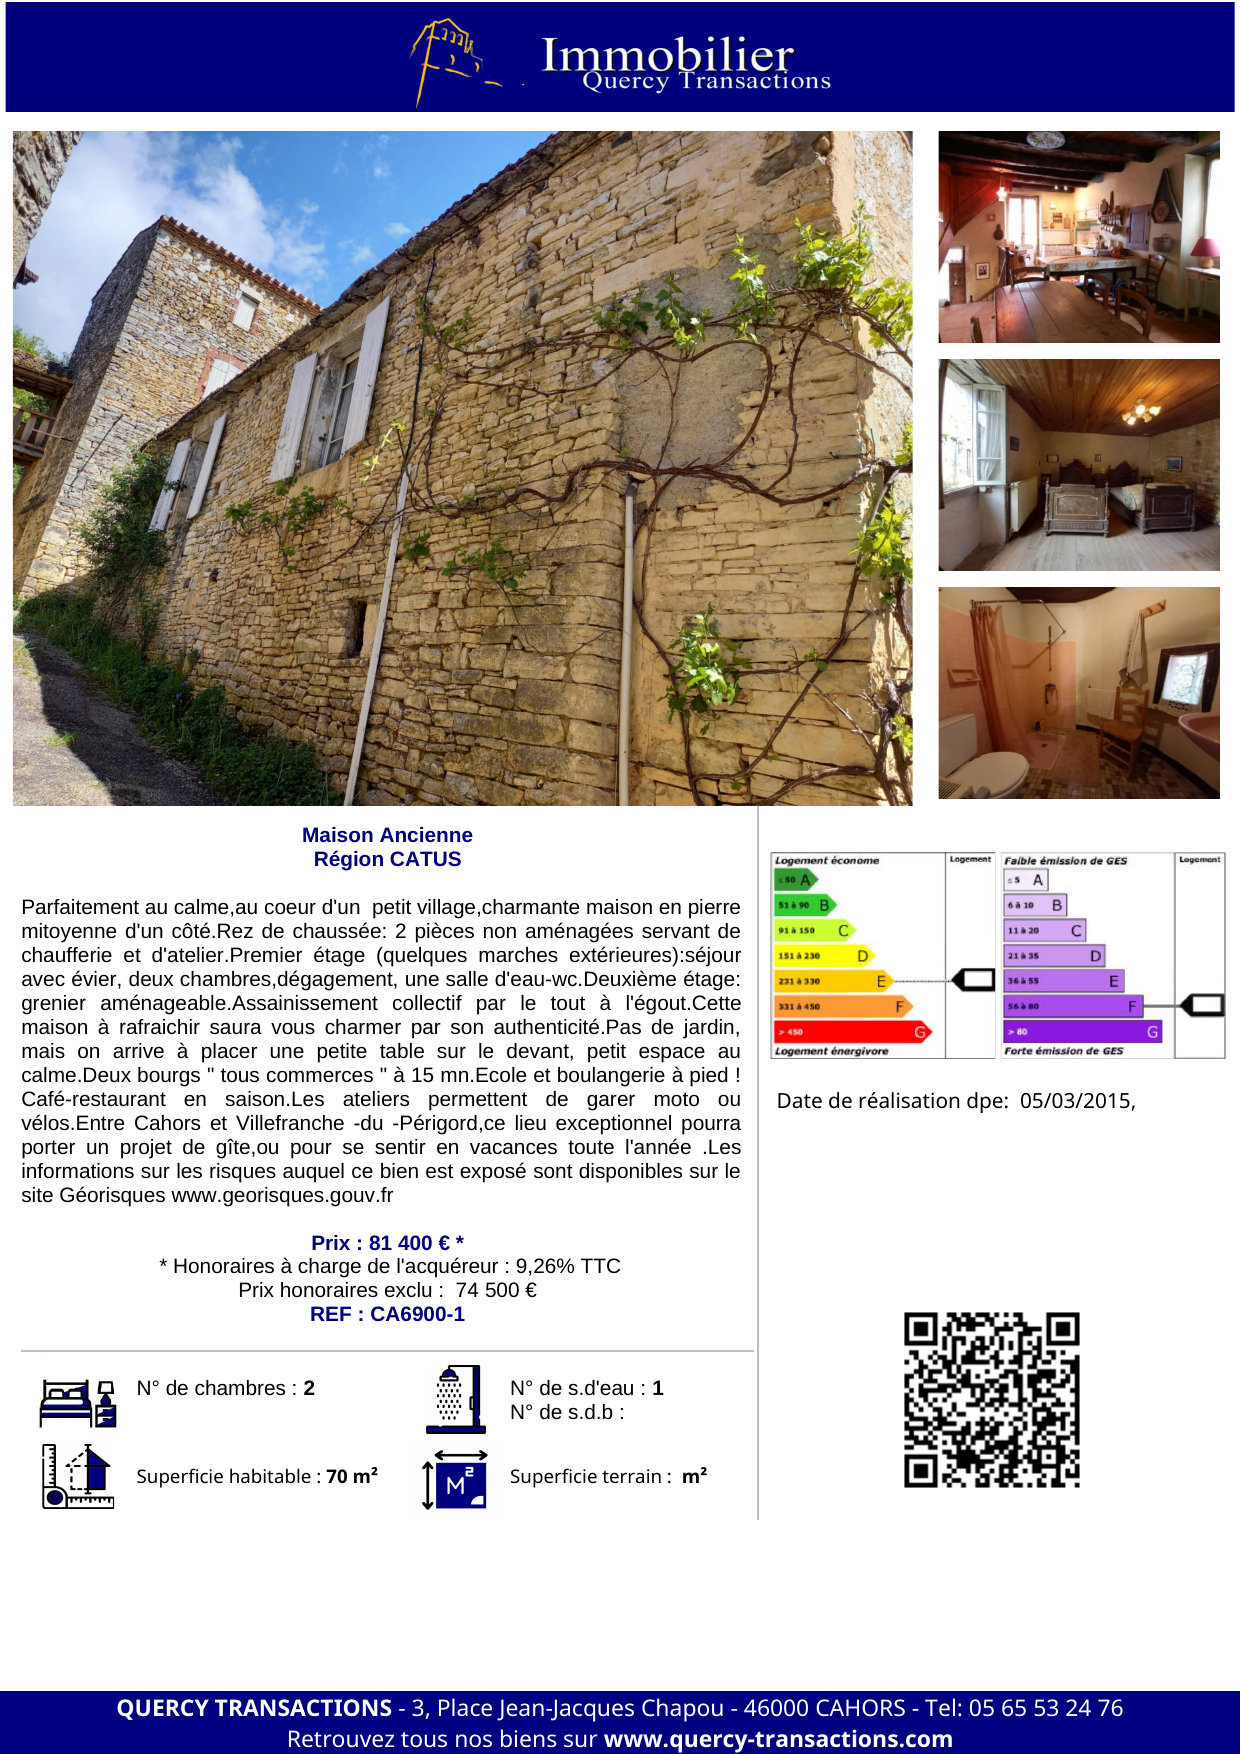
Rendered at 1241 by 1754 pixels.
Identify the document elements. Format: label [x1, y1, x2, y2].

table_header [0, 114, 1240, 806]
table_cell [0, 806, 1240, 1521]
picture [938, 131, 1220, 343]
picture [421, 1365, 490, 1434]
picture [1000, 851, 1227, 1059]
picture [36, 1354, 120, 1439]
picture [12, 131, 913, 806]
picture [412, 1440, 500, 1521]
picture [42, 1444, 115, 1509]
picture [5, 2, 1235, 112]
picture [938, 587, 1220, 799]
picture [938, 359, 1220, 571]
picture [770, 852, 996, 1059]
picture [900, 1308, 1084, 1492]
